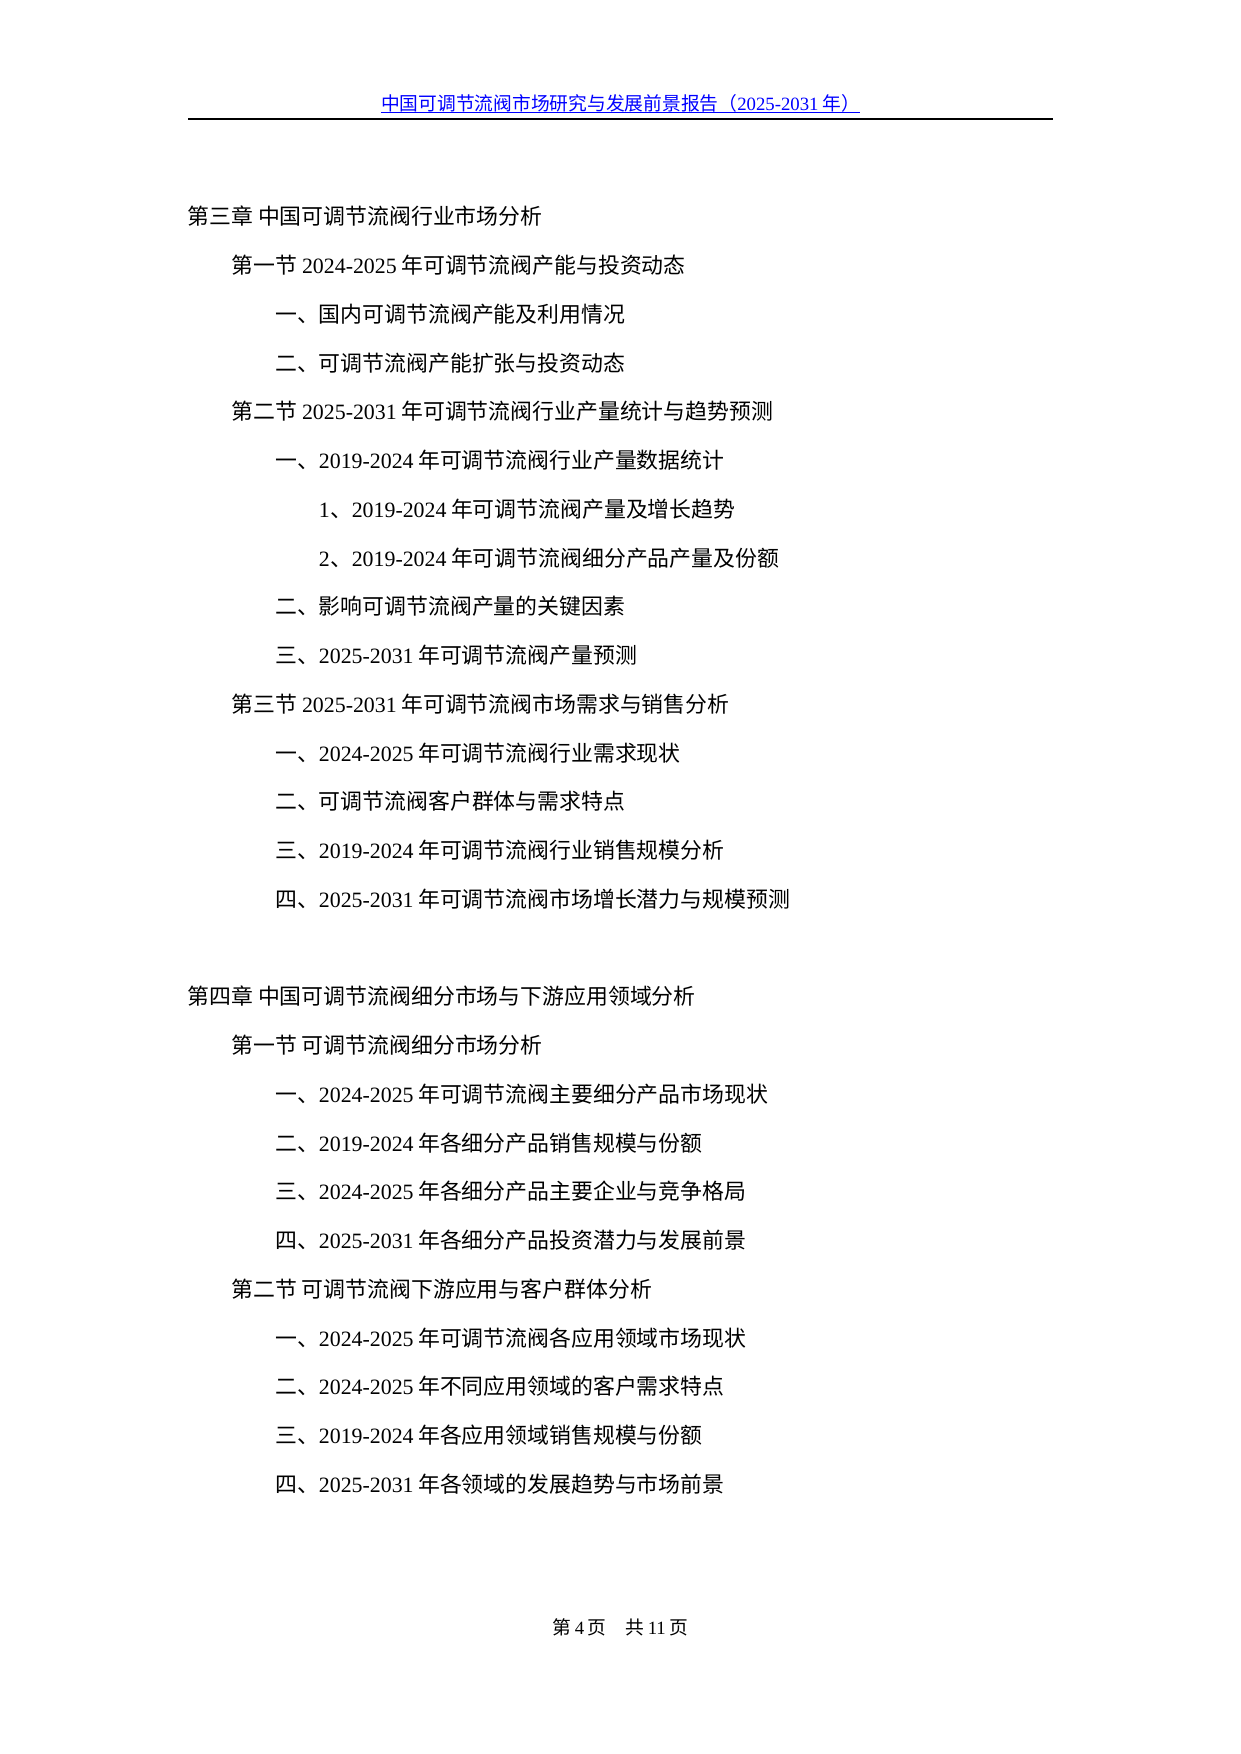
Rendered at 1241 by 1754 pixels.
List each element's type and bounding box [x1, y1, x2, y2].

text [187, 150, 1053, 1499]
